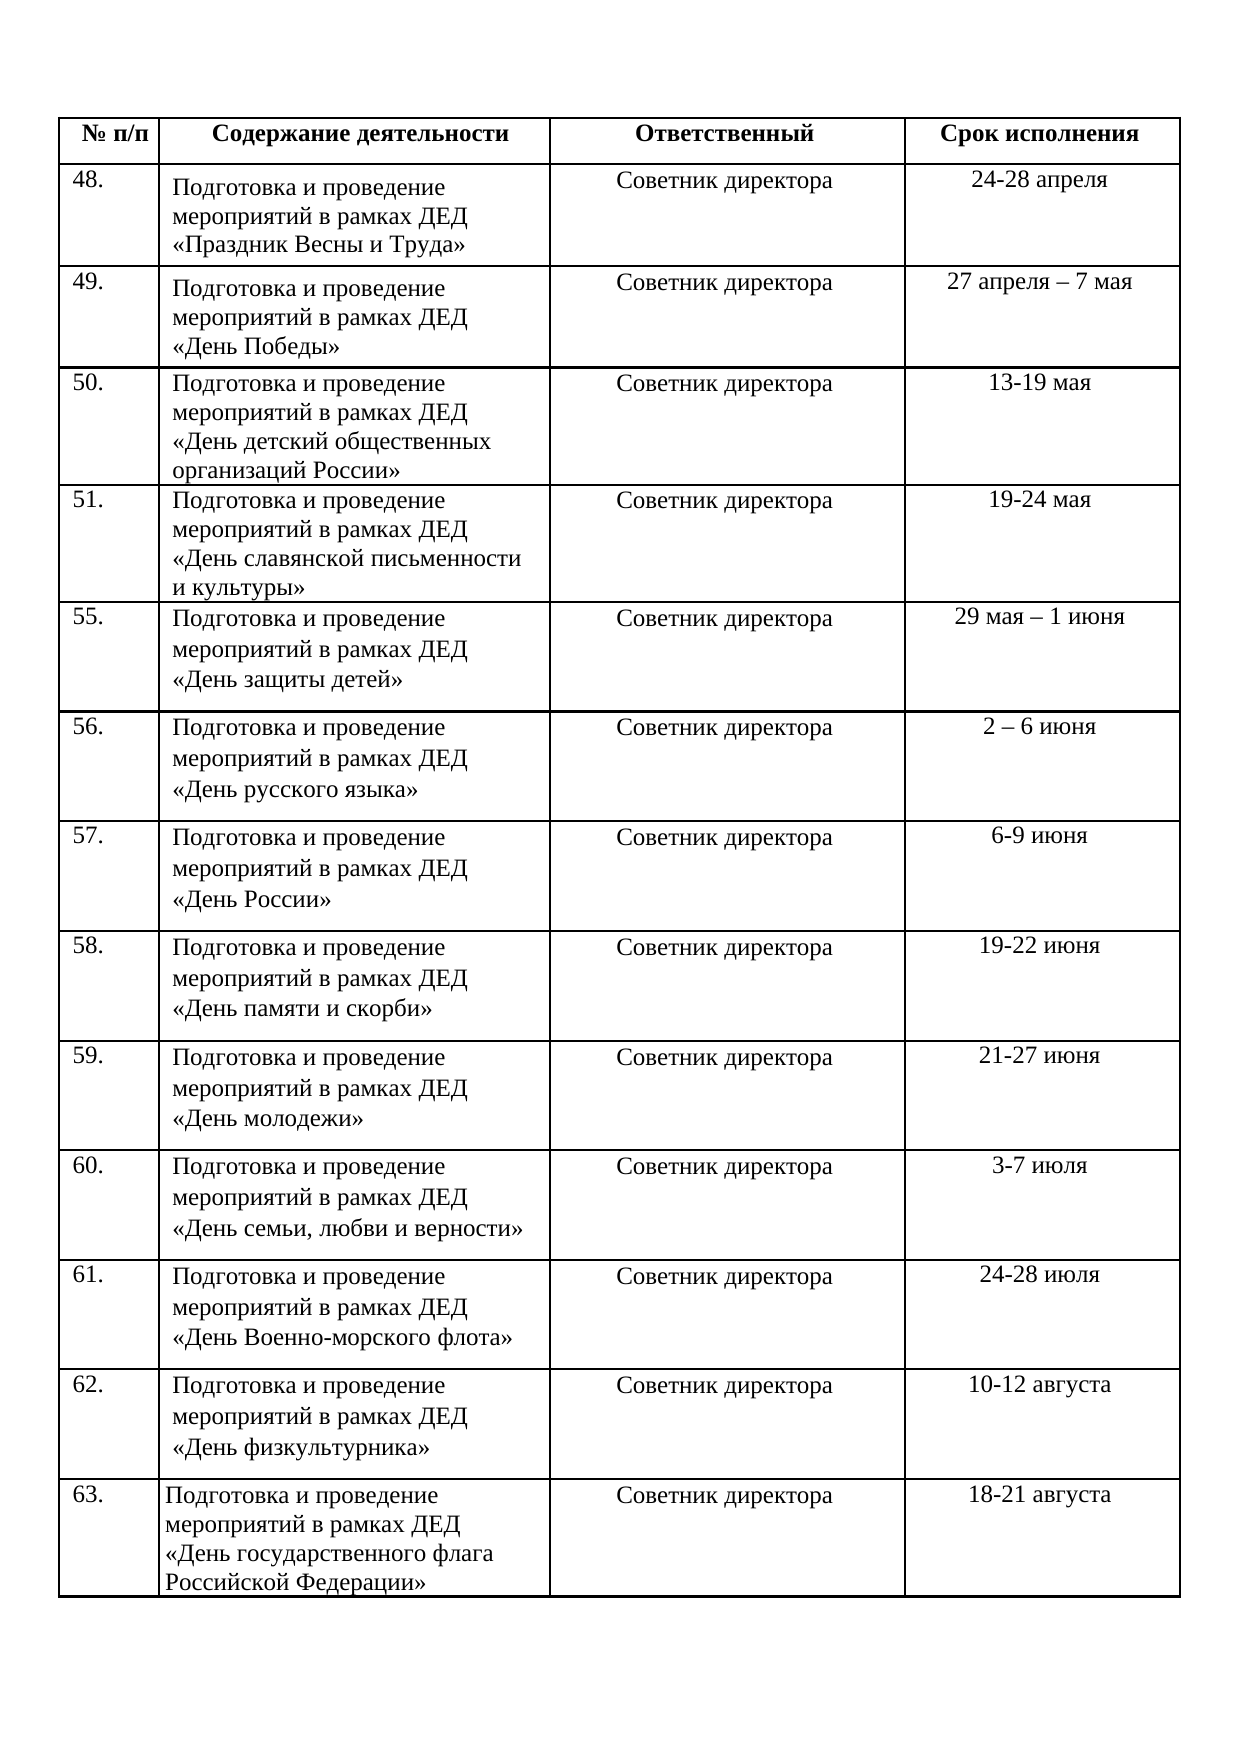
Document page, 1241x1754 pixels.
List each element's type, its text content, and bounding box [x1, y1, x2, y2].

table_cell 13-19 мая [906, 369, 1179, 483]
table_cell 61. [60, 1261, 158, 1368]
table_cell Советник директора [551, 1480, 904, 1595]
table_cell 63. [60, 1480, 158, 1595]
table_header Ответственный [551, 119, 904, 163]
table_cell Подготовка и проведение мероприятий в рамках ДЕД «Праздник Весны и Труда» [160, 165, 549, 265]
table_cell 59. [60, 1042, 158, 1149]
table_cell Подготовка и проведение мероприятий в рамках ДЕД «День защиты детей» [160, 603, 549, 710]
table_cell 19-22 июня [906, 932, 1179, 1039]
table_cell Подготовка и проведение мероприятий в рамках ДЕД «День России» [160, 822, 549, 929]
table_cell 3-7 июля [906, 1151, 1179, 1259]
table_cell 21-27 июня [906, 1042, 1179, 1149]
table_cell Подготовка и проведение мероприятий в рамках ДЕД «День семьи, любви и верности» [160, 1151, 549, 1259]
table_cell Советник директора [551, 822, 904, 929]
table_cell 10-12 августа [906, 1370, 1179, 1478]
table_cell Подготовка и проведение мероприятий в рамках ДЕД «День памяти и скорби» [160, 932, 549, 1039]
table_cell 60. [60, 1151, 158, 1259]
table_cell 48. [60, 165, 158, 265]
table_cell Подготовка и проведение мероприятий в рамках ДЕД «День Военно-морского флота» [160, 1261, 549, 1368]
table_cell Подготовка и проведение мероприятий в рамках ДЕД «День физкультурника» [160, 1370, 549, 1478]
table_cell Советник директора [551, 486, 904, 601]
table_header Содержание деятельности [160, 119, 549, 163]
table_cell 51. [60, 486, 158, 601]
table_cell Советник директора [551, 713, 904, 820]
table_cell Подготовка и проведение мероприятий в рамках ДЕД «День Победы» [160, 267, 549, 366]
table_cell Подготовка и проведение мероприятий в рамках ДЕД «День государственного флага Российской Федерации» [160, 1480, 549, 1595]
table_cell Советник директора [551, 603, 904, 710]
table_cell Советник директора [551, 1042, 904, 1149]
table_cell Советник директора [551, 1151, 904, 1259]
table_cell 58. [60, 932, 158, 1039]
table_header № п/п [60, 119, 158, 163]
table_cell Советник директора [551, 369, 904, 483]
table_cell Подготовка и проведение мероприятий в рамках ДЕД «День детский общественных организаций России» [160, 369, 549, 483]
table_cell Подготовка и проведение мероприятий в рамках ДЕД «День русского языка» [160, 713, 549, 820]
table_cell 29 мая – 1 июня [906, 603, 1179, 710]
table_cell Подготовка и проведение мероприятий в рамках ДЕД «День славянской письменности и культуры» [160, 486, 549, 601]
table_cell 50. [60, 369, 158, 483]
table_cell 19-24 мая [906, 486, 1179, 601]
table_cell Советник директора [551, 267, 904, 366]
table_cell Советник директора [551, 1261, 904, 1368]
table_cell 57. [60, 822, 158, 929]
table_cell Подготовка и проведение мероприятий в рамках ДЕД «День молодежи» [160, 1042, 549, 1149]
table_cell 18-21 августа [906, 1480, 1179, 1595]
table_cell 2 – 6 июня [906, 713, 1179, 820]
table_cell Советник директора [551, 165, 904, 265]
table_cell Советник директора [551, 1370, 904, 1478]
table_cell 24-28 апреля [906, 165, 1179, 265]
table_cell 24-28 июля [906, 1261, 1179, 1368]
table_cell 6-9 июня [906, 822, 1179, 929]
table_header Срок исполнения [906, 119, 1179, 163]
table_cell Советник директора [551, 932, 904, 1039]
table_cell 27 апреля – 7 мая [906, 267, 1179, 366]
table_cell 49. [60, 267, 158, 366]
table_cell 62. [60, 1370, 158, 1478]
table_cell 56. [60, 713, 158, 820]
table_cell 55. [60, 603, 158, 710]
